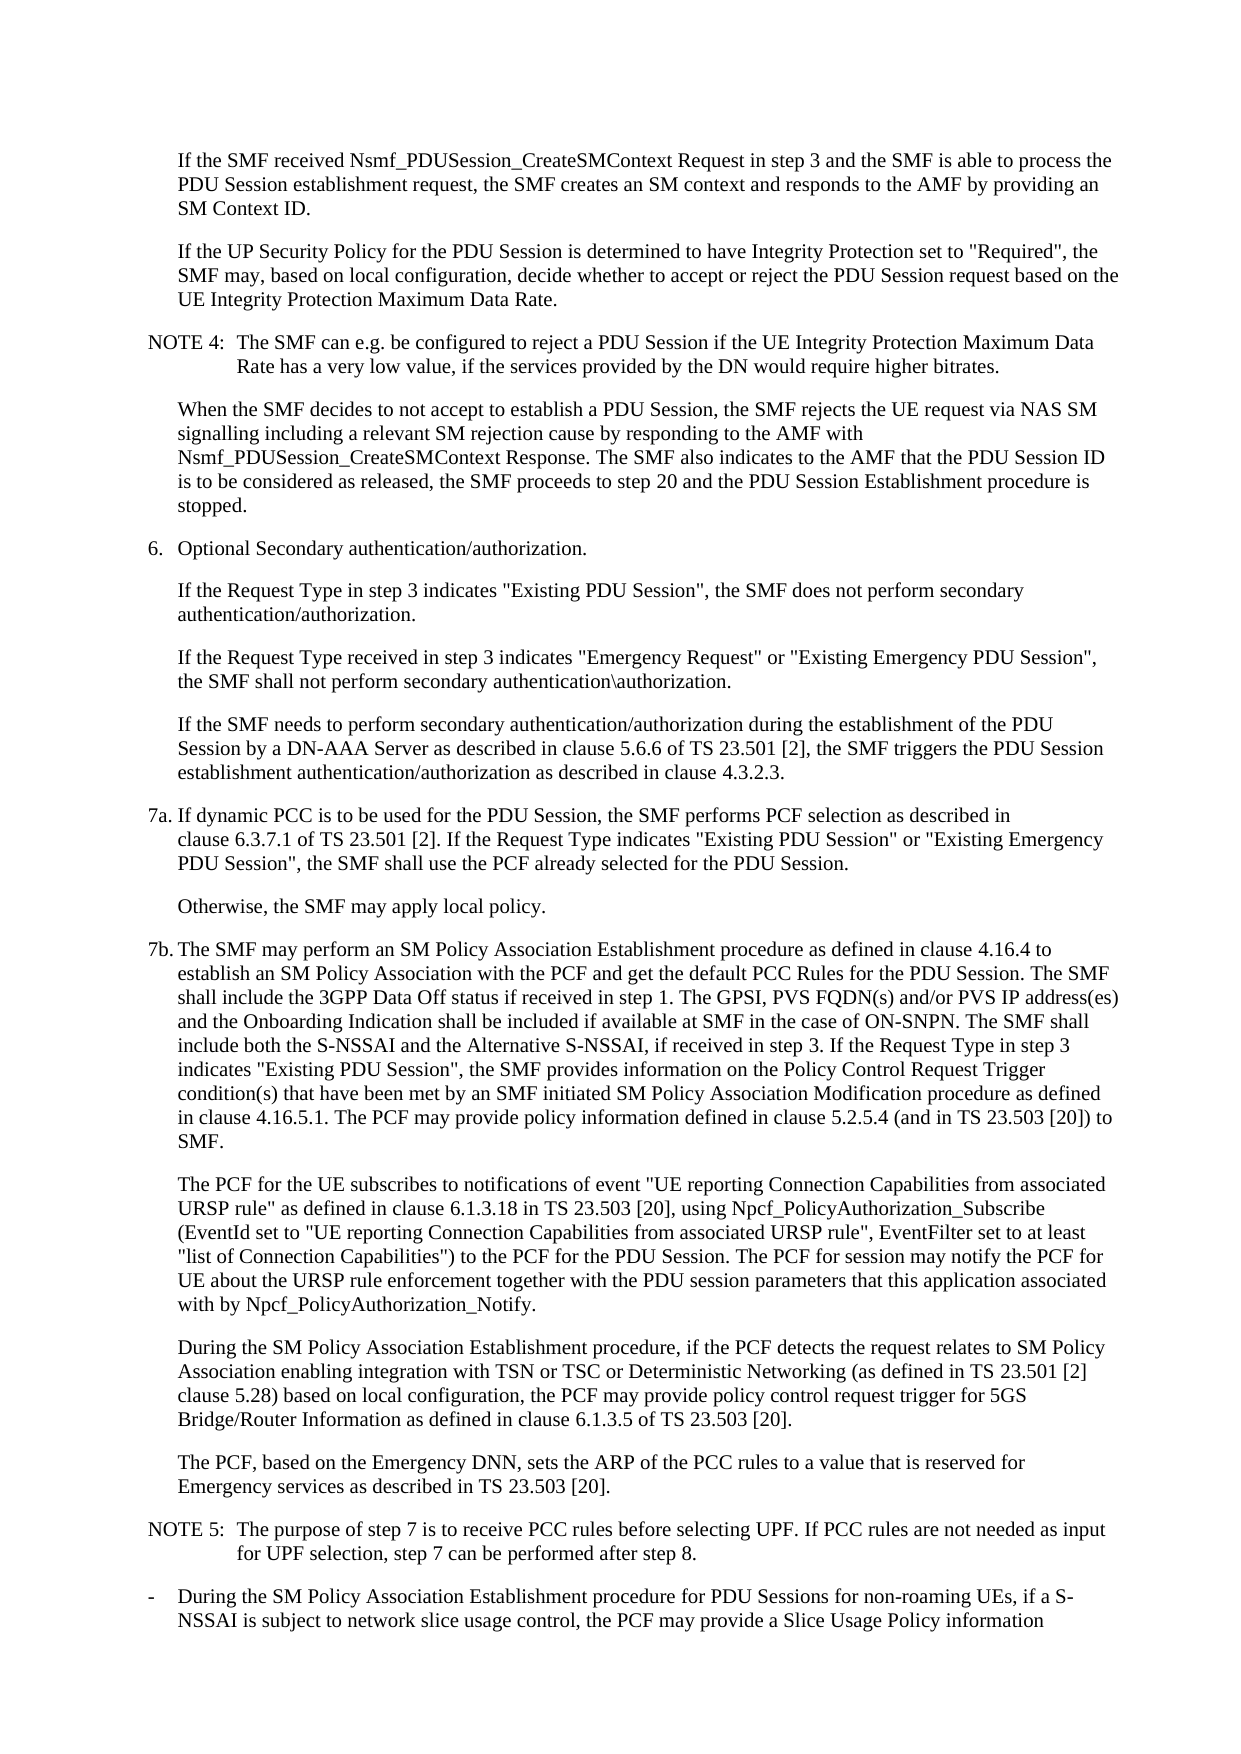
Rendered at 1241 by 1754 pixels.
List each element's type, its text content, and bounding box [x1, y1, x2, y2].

text Otherwise, the SMF may apply local policy. [148, 894, 1122, 918]
text If the SMF received Nsmf_PDUSession_CreateSMContext Request in step 3 and the SMF is able to process the PDU Session establishment request, the SMF creates an SM context and responds to the AMF by providing an SM Context ID. [148, 148, 1122, 220]
text When the SMF decides to not accept to establish a PDU Session, the SMF rejects the UE request via NAS SM signalling including a relevant SM rejection cause by responding to the AMF with Nsmf_PDUSession_CreateSMContext Response. The SMF also indicates to the AMF that the PDU Session ID is to be considered as released, the SMF proceeds to step 20 and the PDU Session Establishment procedure is stopped. [148, 396, 1122, 517]
text If the Request Type in step 3 indicates "Existing PDU Session", the SMF does not perform secondary authentication/authorization. [148, 578, 1122, 626]
text During the SM Policy Association Establishment procedure, if the PCF detects the request relates to SM Policy Association enabling integration with TSN or TSC or Deterministic Networking (as defined in TS 23.501 [2] clause 5.28) based on local configuration, the PCF may provide policy control request trigger for 5GS Bridge/Router Information as defined in clause 6.1.3.5 of TS 23.503 [20]. [148, 1335, 1122, 1431]
text If the UP Security Policy for the PDU Session is determined to have Integrity Protection set to "Required", the SMF may, based on local configuration, decide whether to accept or reject the PDU Session request based on the UE Integrity Protection Maximum Data Rate. [148, 239, 1122, 311]
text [148, 1584, 1122, 1632]
text NOTE 5: The purpose of step 7 is to receive PCC rules before selecting UPF. If PCC rules are not needed as input for UPF selection, step 7 can be performed after step 8. [148, 1517, 1122, 1565]
text 7b. The SMF may perform an SM Policy Association Establishment procedure as defined in clause 4.16.4 to establish an SM Policy Association with the PCF and get the default PCC Rules for the PDU Session. The SMF shall include the 3GPP Data Off status if received in step 1. The GPSI, PVS FQDN(s) and/or PVS IP address(es) and the Onboarding Indication shall be included if available at SMF in the case of ON-SNPN. The SMF shall include both the S-NSSAI and the Alternative S-NSSAI, if received in step 3. If the Request Type in step 3 indicates "Existing PDU Session", the SMF provides information on the Policy Control Request Trigger condition(s) that have been met by an SMF initiated SM Policy Association Modification procedure as defined in clause 4.16.5.1. The PCF may provide policy information defined in clause 5.2.5.4 (and in TS 23.503 [20]) to SMF. [148, 937, 1122, 1153]
text If the SMF needs to perform secondary authentication/authorization during the establishment of the PDU Session by a DN-AAA Server as described in clause 5.6.6 of TS 23.501 [2], the SMF triggers the PDU Session establishment authentication/authorization as described in clause 4.3.2.3. [148, 712, 1122, 784]
text If the Request Type received in step 3 indicates "Emergency Request" or "Existing Emergency PDU Session", the SMF shall not perform secondary authentication\authorization. [148, 645, 1122, 693]
text NOTE 4: The SMF can e.g. be configured to reject a PDU Session if the UE Integrity Protection Maximum Data Rate has a very low value, if the services provided by the DN would require higher bitrates. [148, 329, 1122, 378]
text 7a. If dynamic PCC is to be used for the PDU Session, the SMF performs PCF selection as described in clause 6.3.7.1 of TS 23.501 [2]. If the Request Type indicates "Existing PDU Session" or "Existing Emergency PDU Session", the SMF shall use the PCF already selected for the PDU Session. [148, 803, 1122, 875]
text The PCF, based on the Emergency DNN, sets the ARP of the PCC rules to a value that is reserved for Emergency services as described in TS 23.503 [20]. [148, 1450, 1122, 1498]
text The PCF for the UE subscribes to notifications of event "UE reporting Connection Capabilities from associated URSP rule" as defined in clause 6.1.3.18 in TS 23.503 [20], using Npcf_PolicyAuthorization_Subscribe (EventId set to "UE reporting Connection Capabilities from associated URSP rule", EventFilter set to at least "list of Connection Capabilities") to the PCF for the PDU Session. The PCF for session may notify the PCF for UE about the URSP rule enforcement together with the PDU session parameters that this application associated with by Npcf_PolicyAuthorization_Notify. [148, 1172, 1122, 1316]
text 6. Optional Secondary authentication/authorization. [148, 536, 1122, 559]
